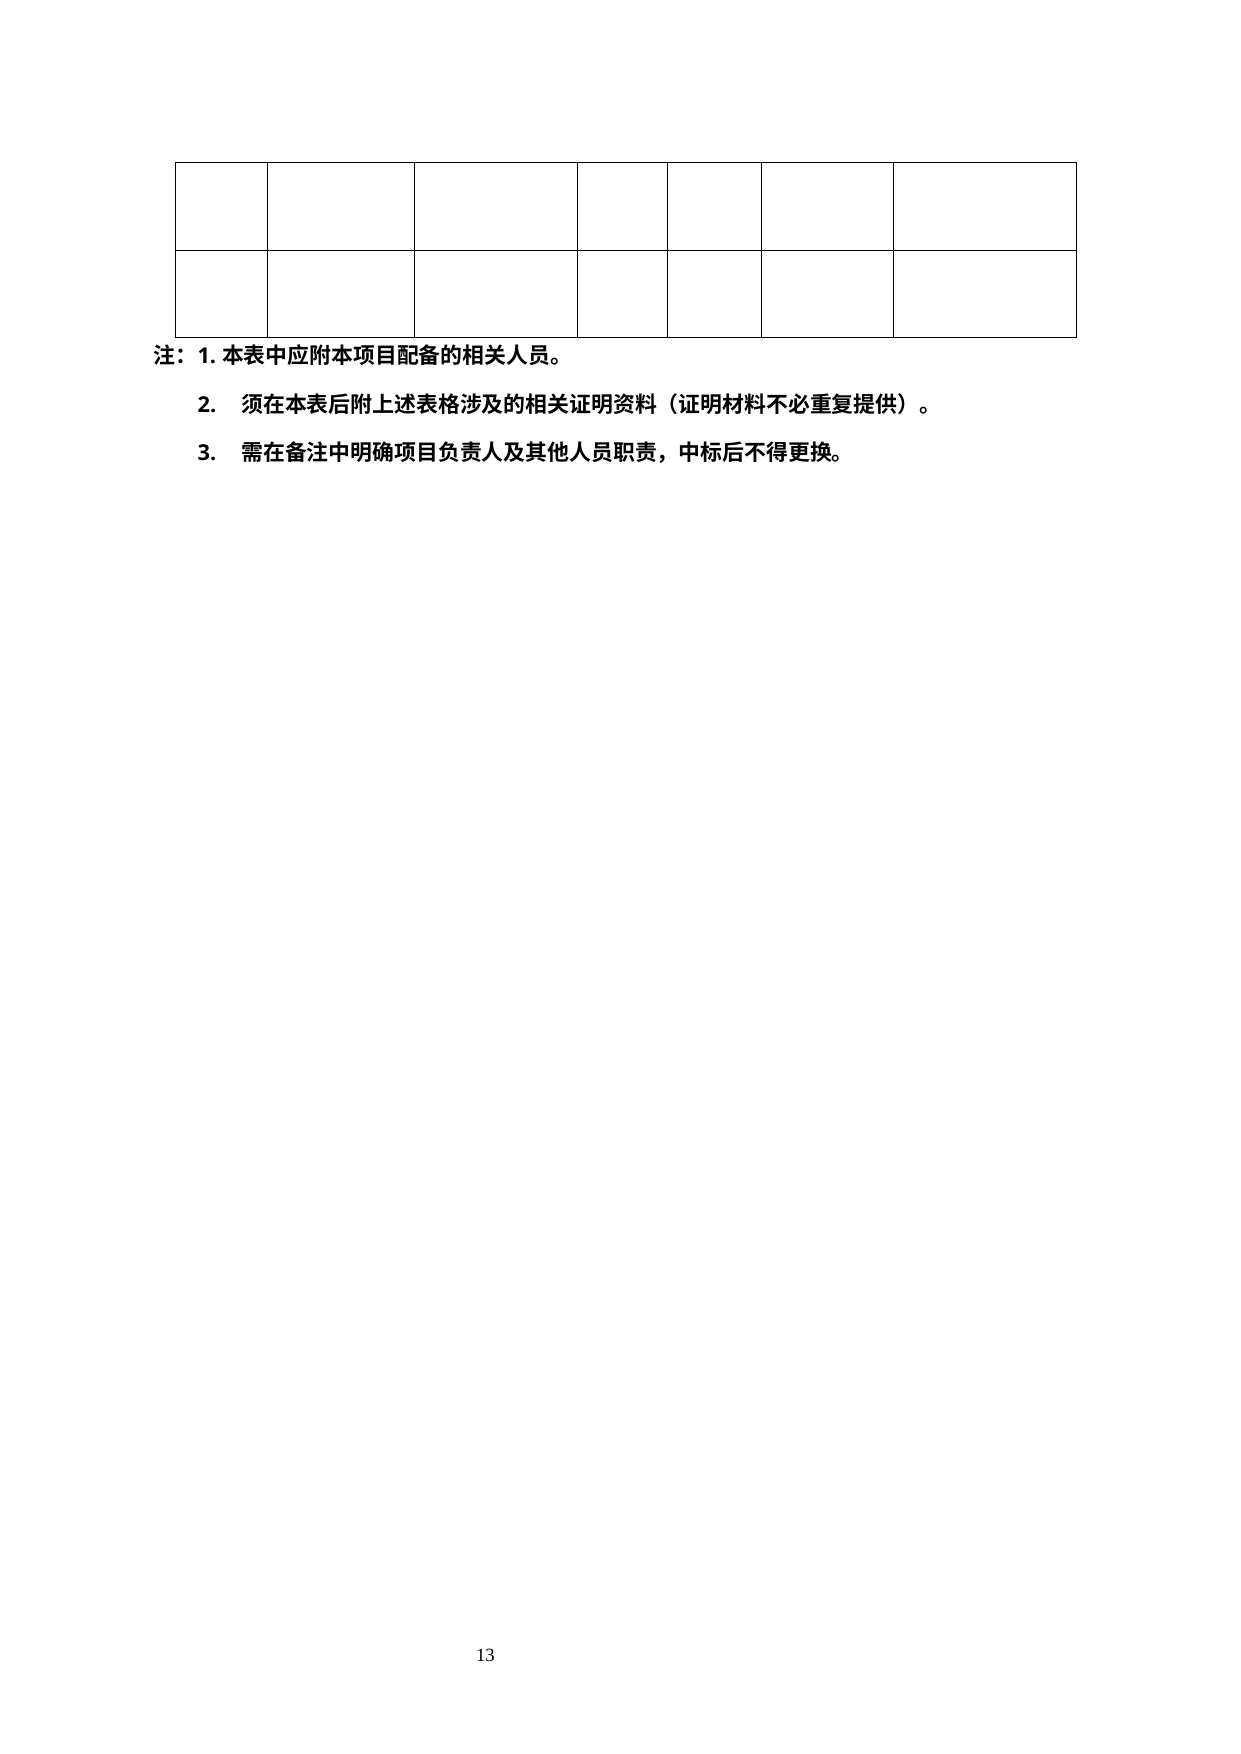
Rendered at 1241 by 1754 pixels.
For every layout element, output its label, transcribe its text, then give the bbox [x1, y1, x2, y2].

table_cell [894, 251, 1076, 337]
table_cell [668, 251, 761, 337]
list 须在本表后附上述表格涉及的相关证明资料（证明材料不必重复提供）。 [153, 387, 1098, 419]
text 注：1. 本表中应附本项目配备的相关人员。 [153, 338, 1098, 371]
table_cell [578, 163, 667, 249]
table_cell [578, 251, 667, 337]
table_cell [268, 251, 414, 337]
table_cell [415, 251, 577, 337]
table_cell [176, 251, 267, 337]
table_cell [668, 163, 761, 249]
table_cell [894, 163, 1076, 249]
table_cell [762, 163, 893, 249]
list 需在备注中明确项目负责人及其他人员职责，中标后不得更换。 [153, 435, 1098, 467]
table_cell [268, 163, 414, 249]
table_cell [762, 251, 893, 337]
table_cell [415, 163, 577, 249]
table_cell [176, 163, 267, 249]
